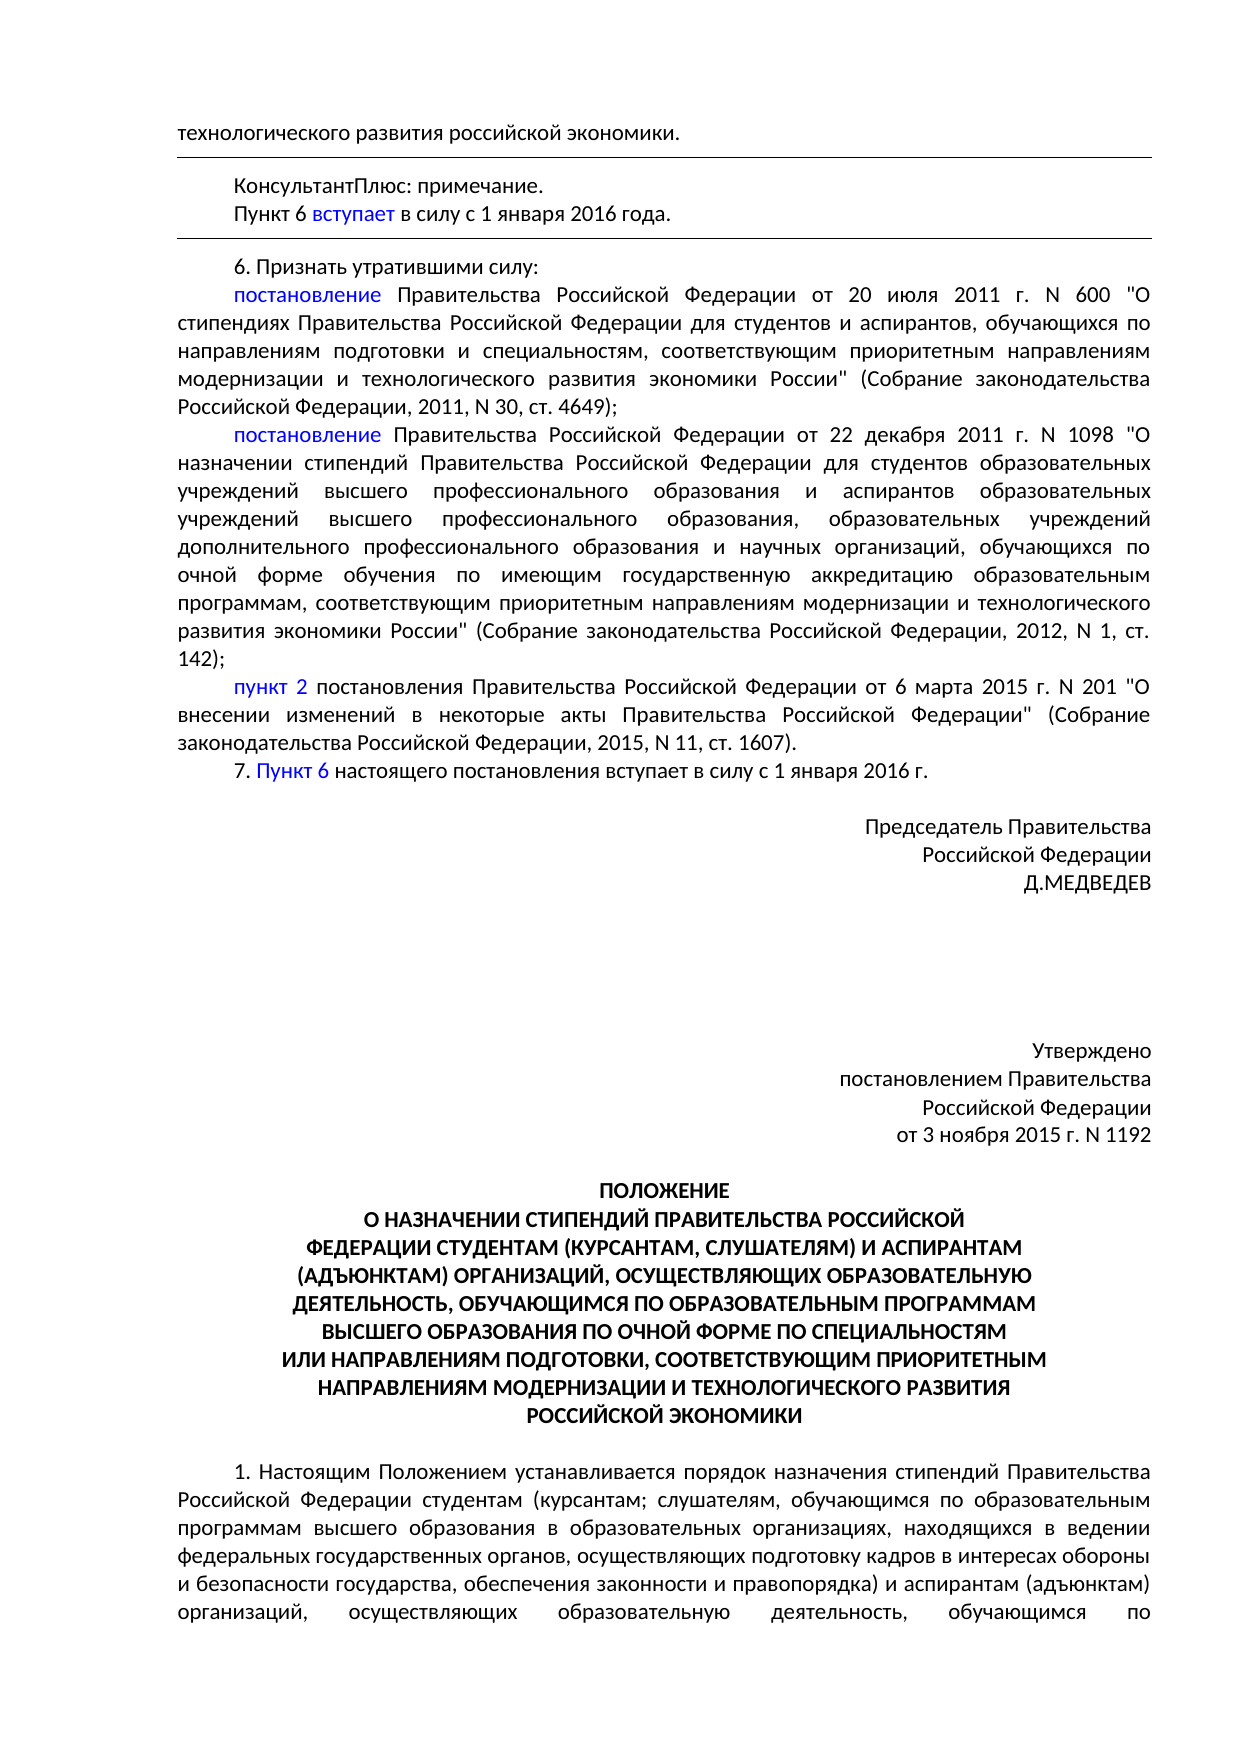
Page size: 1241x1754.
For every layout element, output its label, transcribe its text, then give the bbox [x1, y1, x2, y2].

title НАПРАВЛЕНИЯМ МОДЕРНИЗАЦИИ И ТЕХНОЛОГИЧЕСКОГО РАЗВИТИЯ [177, 1373, 1152, 1401]
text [177, 1457, 1152, 1625]
title ДЕЯТЕЛЬНОСТЬ, ОБУЧАЮЩИМСЯ ПО ОБРАЗОВАТЕЛЬНЫМ ПРОГРАММАМ [177, 1289, 1152, 1317]
title ФЕДЕРАЦИИ СТУДЕНТАМ (КУРСАНТАМ, СЛУШАТЕЛЯМ) И АСПИРАНТАМ [177, 1233, 1152, 1261]
title ИЛИ НАПРАВЛЕНИЯМ ПОДГОТОВКИ, СООТВЕТСТВУЮЩИМ ПРИОРИТЕТНЫМ [177, 1345, 1152, 1373]
text КонсультантПлюс: примечание. [177, 171, 1152, 199]
text от 3 ноября 2015 г. N 1192 [177, 1121, 1152, 1149]
text постановлением Правительства [177, 1064, 1152, 1093]
text Пункт 6 вступает в силу с 1 января 2016 года. [177, 199, 1152, 227]
text 6. Признать утратившими силу: [177, 252, 1152, 280]
title (АДЪЮНКТАМ) ОРГАНИЗАЦИЙ, ОСУЩЕСТВЛЯЮЩИХ ОБРАЗОВАТЕЛЬНУЮ [177, 1261, 1152, 1289]
text Утверждено [177, 1037, 1152, 1064]
title ВЫСШЕГО ОБРАЗОВАНИЯ ПО ОЧНОЙ ФОРМЕ ПО СПЕЦИАЛЬНОСТЯМ [177, 1317, 1152, 1345]
title РОССИЙСКОЙ ЭКОНОМИКИ [177, 1401, 1152, 1429]
text Председатель Правительства [177, 812, 1152, 840]
title ПОЛОЖЕНИЕ [177, 1177, 1152, 1205]
text постановление Правительства Российской Федерации от 20 июля 2011 г. N 600 "О стипендиях Правительства Российской Федерации для студентов и аспирантов, обучающихся по направлениям подготовки и специальностям, соответствующим приоритетным направлениям модернизации и технологического развития экономики России" (Собрание законодательства Российской Федерации, 2011, N 30, ст. 4649); [177, 280, 1152, 420]
title О НАЗНАЧЕНИИ СТИПЕНДИЙ ПРАВИТЕЛЬСТВА РОССИЙСКОЙ [177, 1205, 1152, 1233]
text пункт 2 постановления Правительства Российской Федерации от 6 марта 2015 г. N 201 "О внесении изменений в некоторые акты Правительства Российской Федерации" (Собрание законодательства Российской Федерации, 2015, N 11, ст. 1607). [177, 672, 1152, 756]
text Российской Федерации [177, 1093, 1152, 1121]
text постановление Правительства Российской Федерации от 22 декабря 2011 г. N 1098 "О назначении стипендий Правительства Российской Федерации для студентов образовательных учреждений высшего профессионального образования и аспирантов образовательных учреждений высшего профессионального образования, образовательных учреждений дополнительного профессионального образования и научных организаций, обучающихся по очной форме обучения по имеющим государственную аккредитацию образовательным программам, соответствующим приоритетным направлениям модернизации и технологического развития экономики России" (Собрание законодательства Российской Федерации, 2012, N 1, ст. 142); [177, 420, 1152, 672]
text Российской Федерации [177, 840, 1152, 868]
text 7. Пункт 6 настоящего постановления вступает в силу с 1 января 2016 г. [177, 756, 1152, 784]
text Д.МЕДВЕДЕВ [177, 868, 1152, 896]
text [177, 118, 1152, 146]
